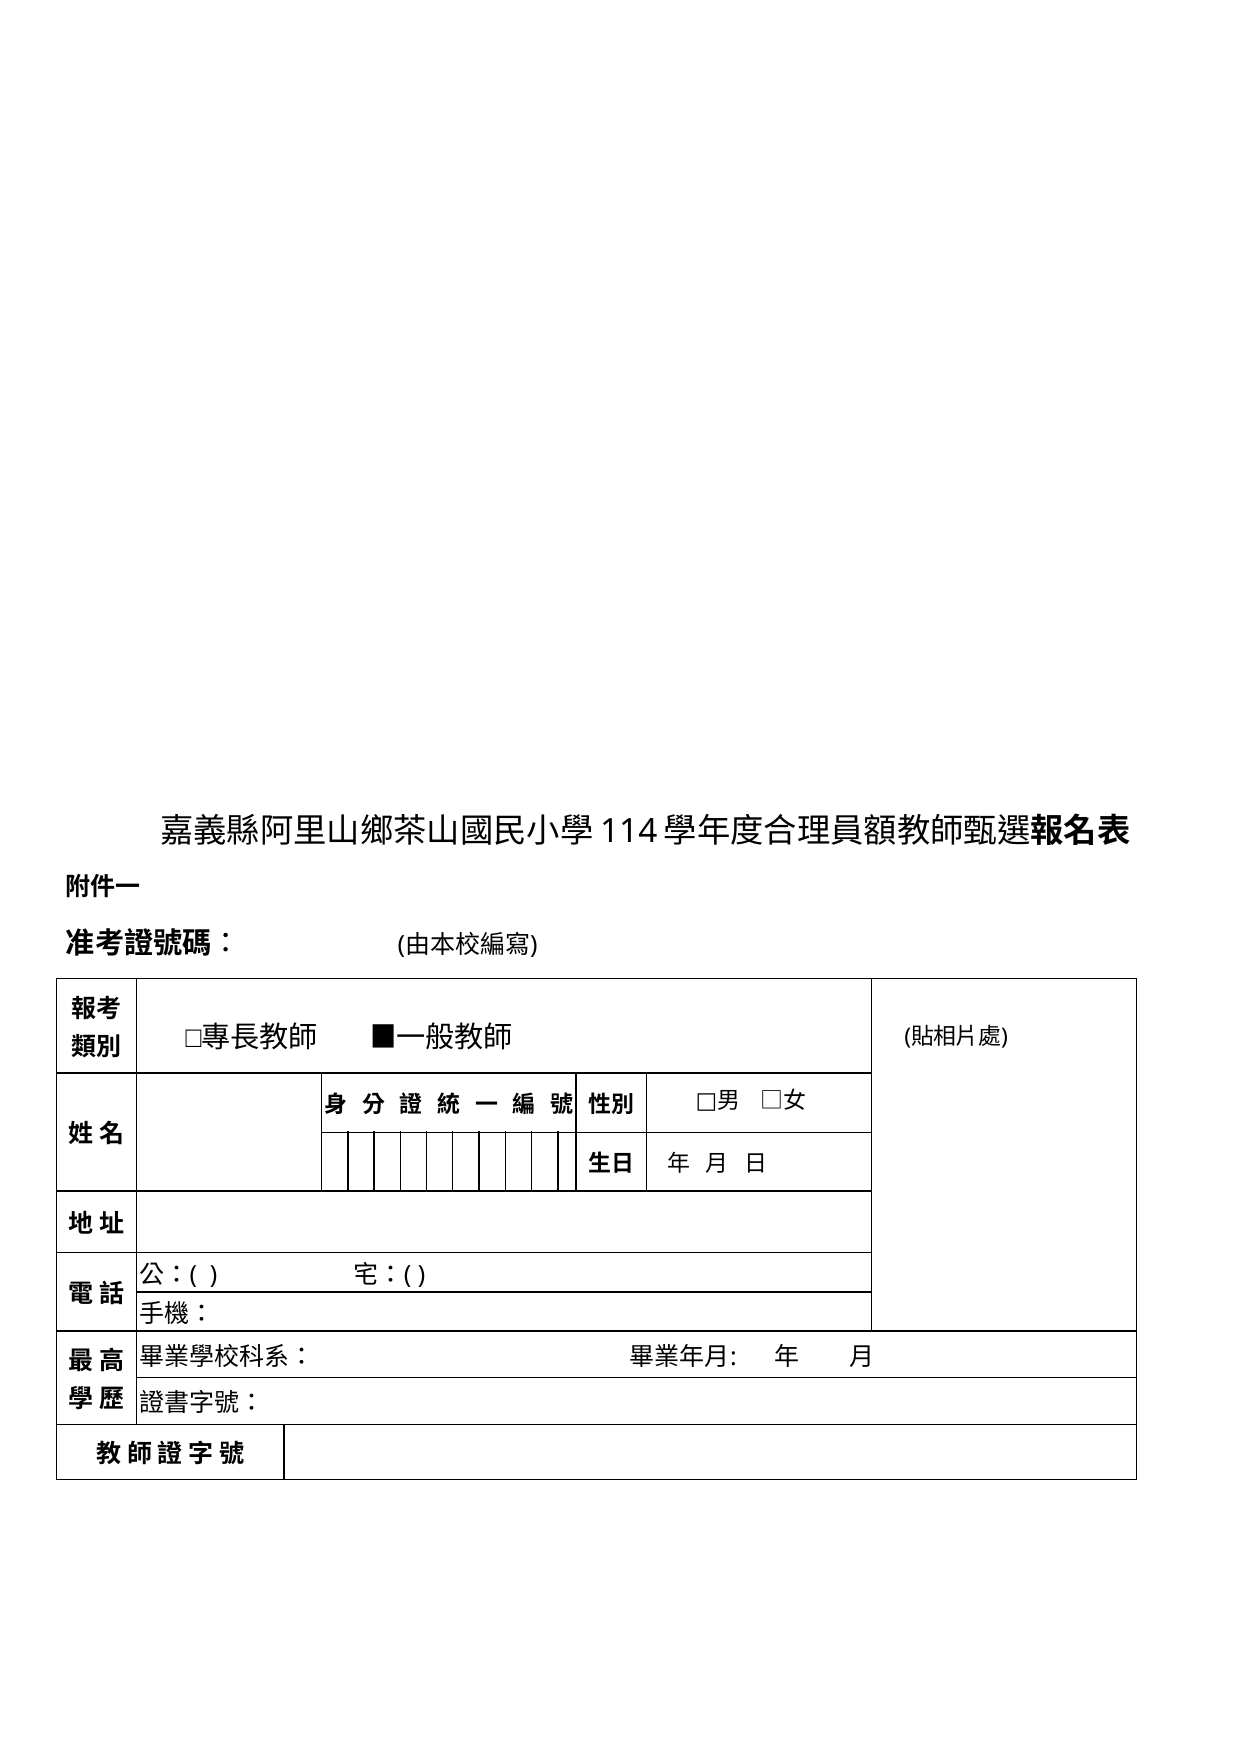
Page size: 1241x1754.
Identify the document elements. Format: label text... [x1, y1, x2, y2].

table_cell [427, 1133, 452, 1190]
table_cell 教 師 證 字 號 [57, 1425, 283, 1479]
table_header (貼相片處) [872, 979, 1136, 1330]
table_cell [506, 1133, 531, 1190]
table_cell 生日 [577, 1133, 646, 1190]
table_cell 年 月 日 [647, 1133, 871, 1190]
text 嘉義縣阿里山鄉茶山國民小學114學年度合理員額教師甄選報名表 [109, 791, 1181, 866]
table_cell 證書字號： [137, 1378, 1136, 1424]
table_cell [453, 1133, 478, 1190]
table_cell □男 □女 [647, 1074, 871, 1131]
table_cell [401, 1133, 426, 1190]
table_cell [322, 1133, 347, 1190]
table_cell [137, 1074, 321, 1190]
table_cell 姓 名 [57, 1074, 136, 1190]
table_cell 手機： [137, 1293, 871, 1330]
table_cell [532, 1133, 557, 1190]
table_cell 電 話 [57, 1253, 136, 1330]
table_cell 畢業學校科系： 畢業年月: 年 月 [137, 1332, 1136, 1377]
table_cell [285, 1425, 1136, 1479]
table_cell 地 址 [57, 1192, 136, 1252]
table_header 報考 類別 [57, 979, 136, 1072]
table_cell 身分證統一編號 [322, 1074, 575, 1131]
table_cell 公：( ) 宅：( ) [137, 1253, 871, 1291]
table_header □專長教師 ■一般教師 [137, 979, 871, 1072]
table_cell 最 高 學 歷 [57, 1332, 136, 1424]
table_cell [349, 1133, 373, 1190]
table_cell [480, 1133, 505, 1190]
table_cell 性別 [577, 1074, 646, 1131]
table_cell [375, 1133, 400, 1190]
table_cell [559, 1133, 575, 1190]
text 准考證號碼： (由本校編寫) [59, 903, 1181, 978]
table_cell [137, 1192, 871, 1252]
text 附件一 [59, 866, 1181, 903]
